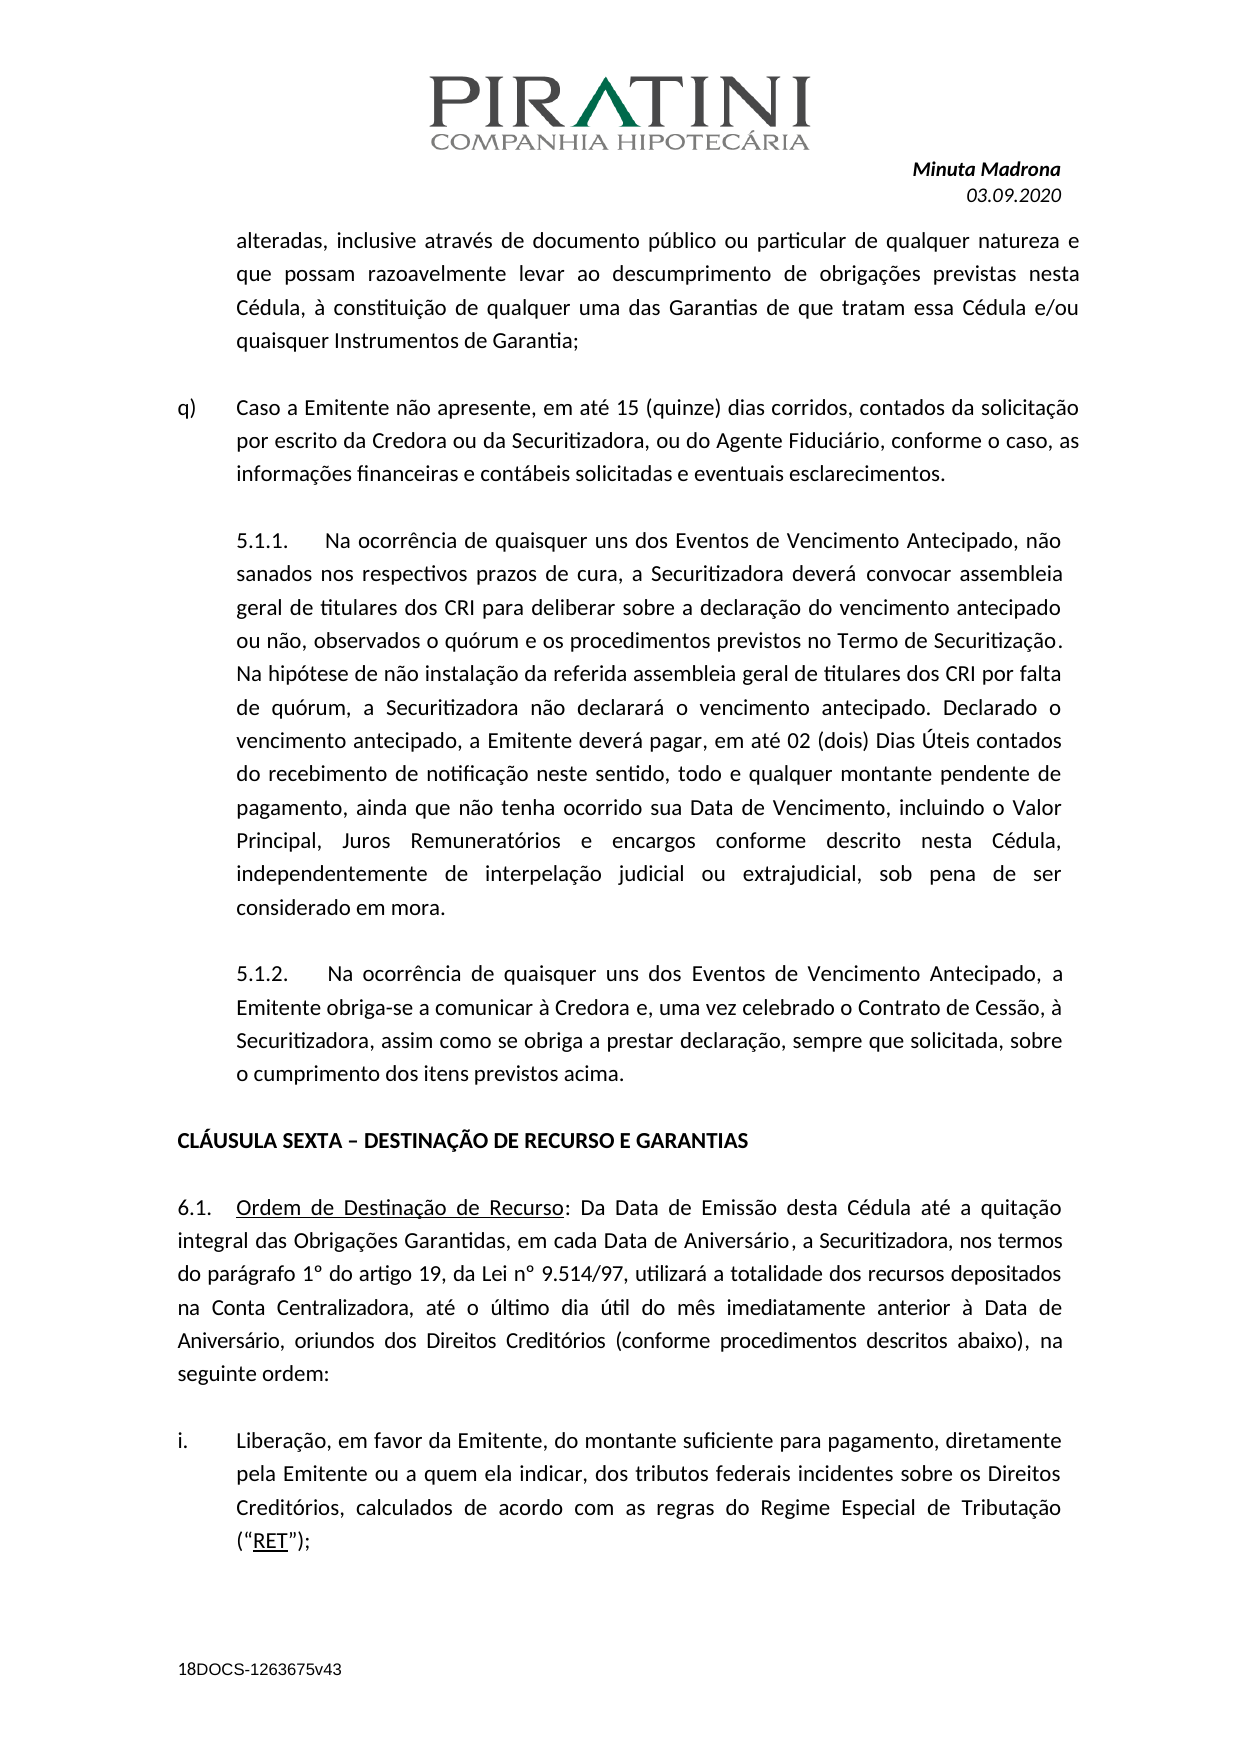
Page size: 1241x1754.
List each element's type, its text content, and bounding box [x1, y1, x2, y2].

list Liberação, em favor da Emitente, do montante suficiente para pagamento, diretamente pela Emitente ou a quem ela indicar, dos tributos federais incidentes sobre os Direitos Creditórios, calculados de acordo com as regras do Regime Especial de Tributação (“RET”); [177, 1422, 1063, 1555]
picture [425, 73, 815, 157]
text CLÁUSULA SEXTA – DESTINAÇÃO DE RECURSO E GARANTIAS [177, 1122, 1063, 1155]
list Na ocorrência de quaisquer uns dos Eventos de Vencimento Antecipado, a Emitente obriga-se a comunicar à Credora e, uma vez celebrado o Contrato de Cessão, à Securitizadora, assim como se obriga a prestar declaração, sempre que solicitada, sobre o cumprimento dos itens previstos acima. [236, 955, 1063, 1088]
list Caso a Emitente não apresente, em até 15 (quinze) dias corridos, contados da solicitação por escrito da Credora ou da Securitizadora, ou do Agente Fiduciário, conforme o caso, as informações financeiras e contábeis solicitadas e eventuais esclarecimentos. [177, 388, 1081, 488]
list Na ocorrência de quaisquer uns dos Eventos de Vencimento Antecipado, não sanados nos respectivos prazos de cura, a Securitizadora deverá convocar assembleia geral de titulares dos CRI para deliberar sobre a declaração do vencimento antecipado ou não, observados o quórum e os procedimentos previstos no Termo de Securitização. Na hipótese de não instalação da referida assembleia geral de titulares dos CRI por falta de quórum, a Securitizadora não declarará o vencimento antecipado. Declarado o vencimento antecipado, a Emitente deverá pagar, em até 02 (dois) Dias Úteis contados do recebimento de notificação neste sentido, todo e qualquer montante pendente de pagamento, ainda que não tenha ocorrido sua Data de Vencimento, incluindo o Valor Principal, Juros Remuneratórios e encargos conforme descrito nesta Cédula, independentemente de interpelação judicial ou extrajudicial, sob pena de ser considerado em mora. [236, 522, 1063, 922]
list Ordem de Destinação de Recurso: Da Data de Emissão desta Cédula até a quitação integral das Obrigações Garantidas, em cada Data de Aniversário, a Securitizadora, nos termos do parágrafo 1º do artigo 19, da Lei nº 9.514/97, utilizará a totalidade dos recursos depositados na Conta Centralizadora, até o último dia útil do mês imediatamente anterior à Data de Aniversário, oriundos dos Direitos Creditórios (conforme procedimentos descritos abaixo), na seguinte ordem: [177, 1188, 1063, 1388]
